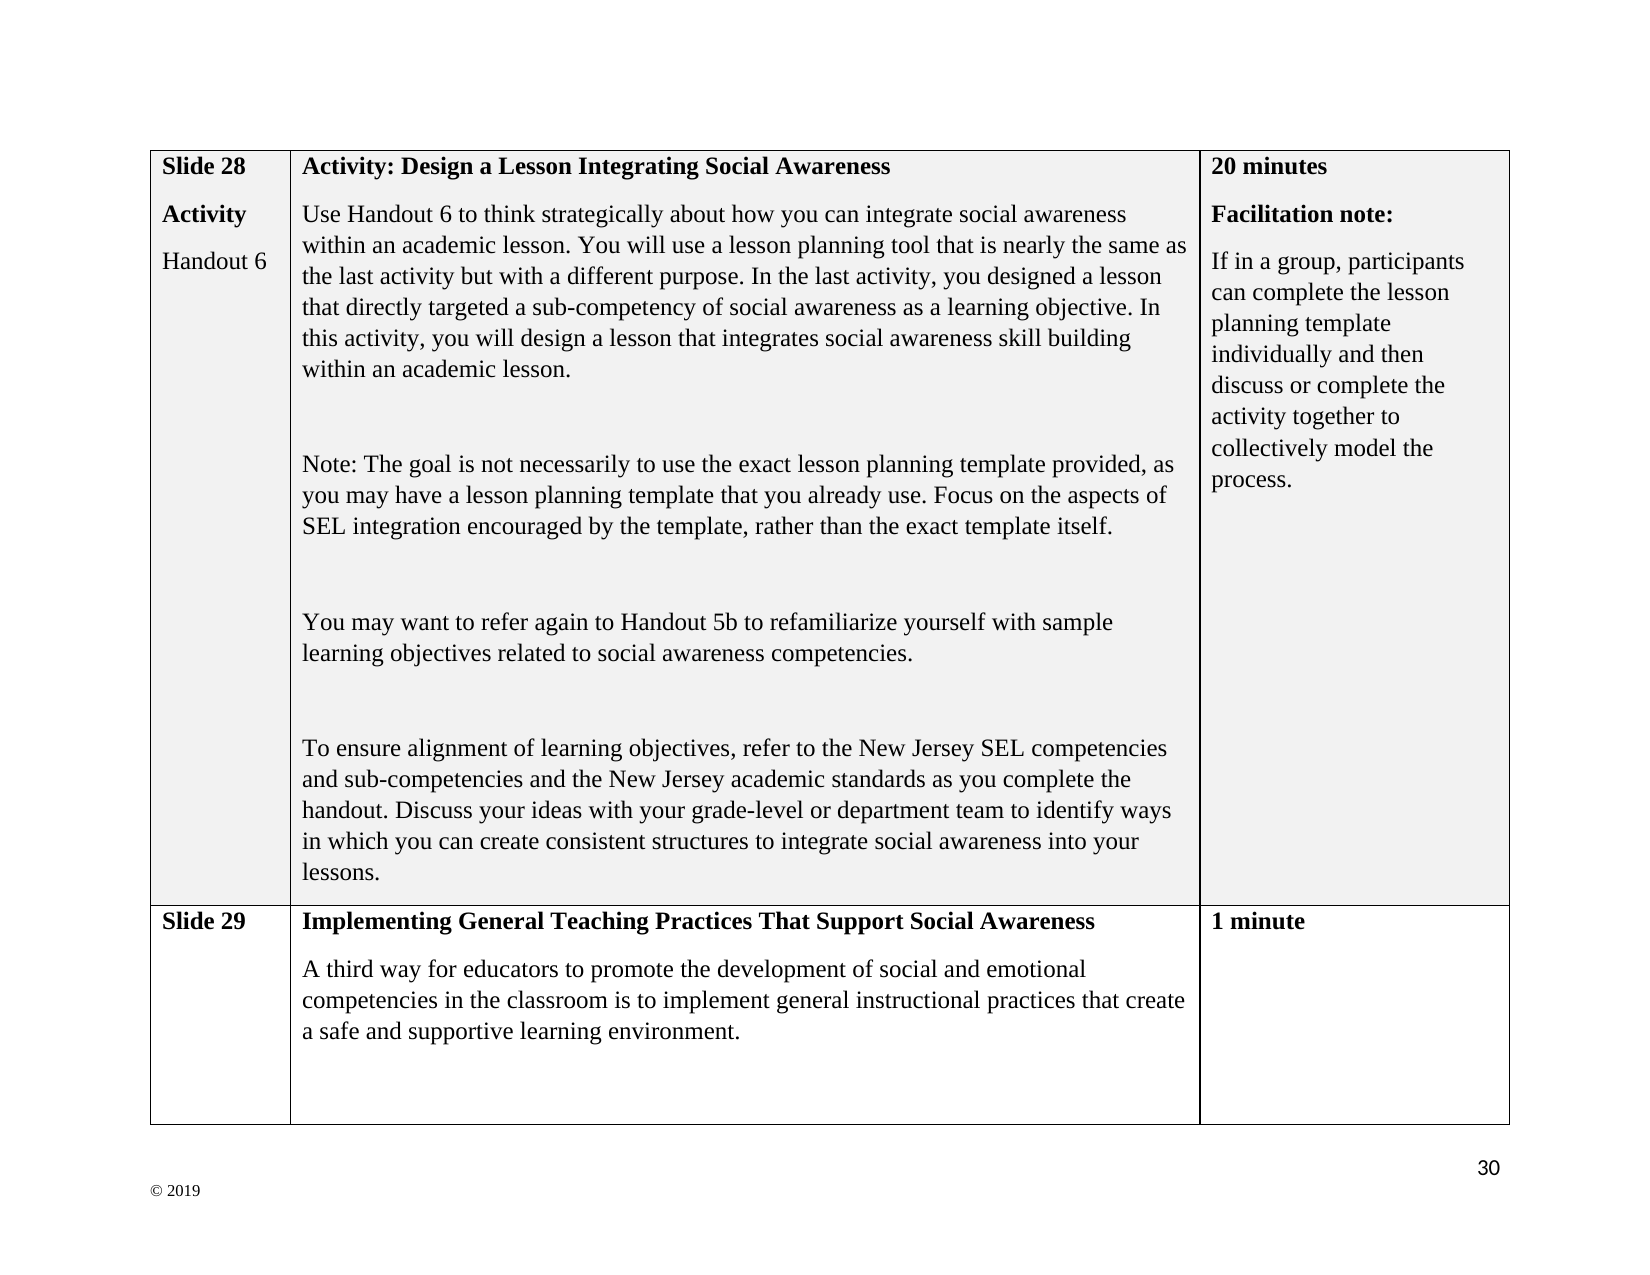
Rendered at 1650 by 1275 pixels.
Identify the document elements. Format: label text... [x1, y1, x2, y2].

table_cell Activity: Design a Lesson Integrating Social Awareness Use Handout 6 to think strategically about how you can integrate social awareness within an academic lesson. You will use a lesson planning tool that is nearly the same as the last activity but with a different purpose. In the last activity, you designed a lesson that directly targeted a sub-competency of social awareness as a learning objective. In this activity, you will design a lesson that integrates social awareness skill building within an academic lesson. Note: The goal is not necessarily to use the exact lesson planning template provided, as you may have a lesson planning template that you already use. Focus on the aspects of SEL integration encouraged by the template, rather than the exact template itself. You may want to refer again to Handout 5b to refamiliarize yourself with sample learning objectives related to social awareness competencies. To ensure alignment of learning objectives, refer to the New Jersey SEL competencies and sub-competencies and the New Jersey academic standards as you complete the handout. Discuss your ideas with your grade-level or department team to identify ways in which you can create consistent structures to integrate social awareness into your lessons. [291, 151, 1199, 905]
table_cell 1 minute [1201, 906, 1509, 1124]
table_cell Slide 29 [151, 906, 290, 1124]
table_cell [291, 906, 1199, 1124]
table_cell Slide 28 Activity Handout 6 [151, 151, 290, 905]
table_cell 20 minutes Facilitation note: If in a group, participants can complete the lesson planning template individually and then discuss or complete the activity together to collectively model the process. [1201, 151, 1509, 905]
